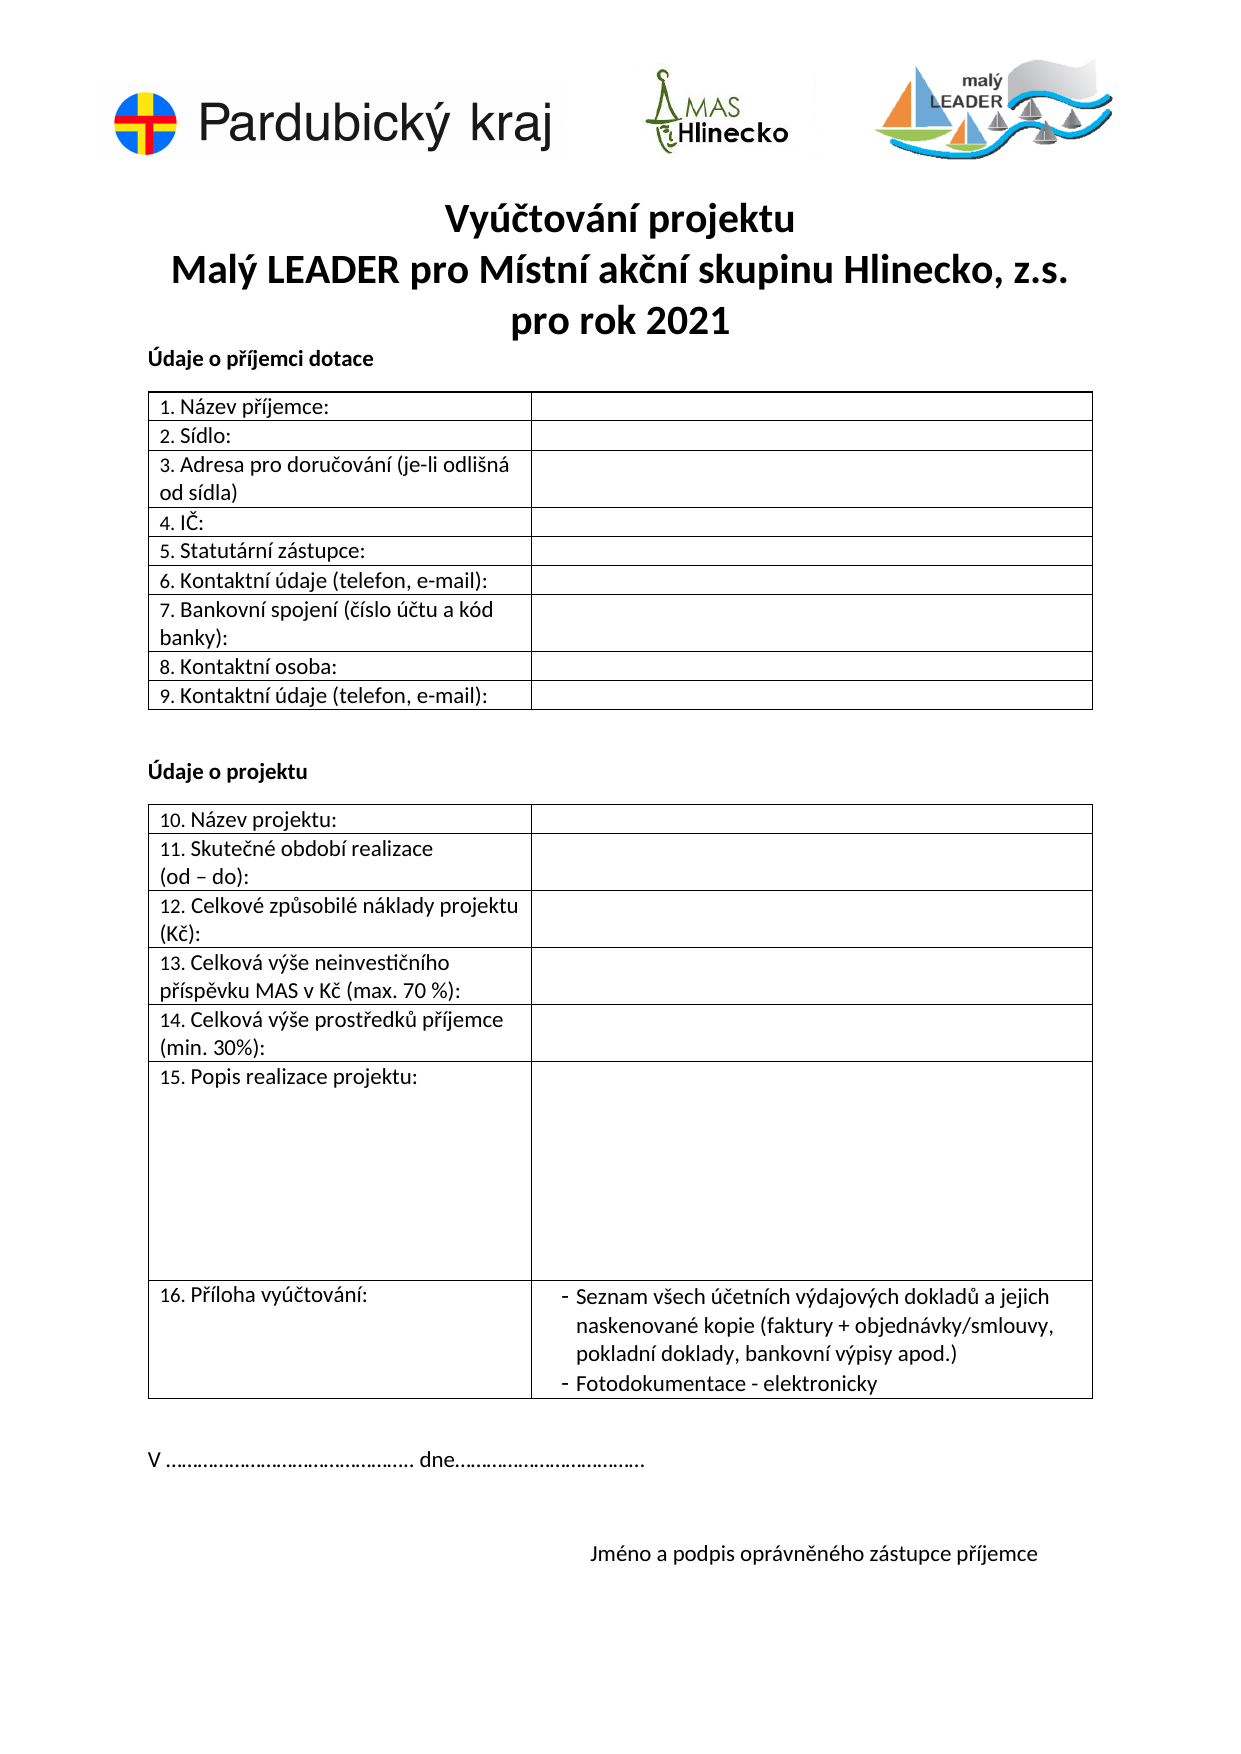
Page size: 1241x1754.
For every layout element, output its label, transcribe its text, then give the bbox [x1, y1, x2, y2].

table_cell [532, 681, 1092, 709]
table_cell 3. Adresa pro doručování (je-li odlišná od sídla) [149, 451, 531, 507]
table_cell [532, 537, 1092, 565]
table_cell [532, 421, 1092, 449]
table_cell [532, 1062, 1092, 1279]
table_cell [532, 566, 1092, 594]
table_cell 15. Popis realizace projektu: [149, 1062, 531, 1279]
table_cell [532, 1005, 1092, 1061]
picture [96, 85, 567, 159]
table_cell 14. Celková výše prostředků příjemce (min. 30%): [149, 1005, 531, 1061]
table_cell [532, 595, 1092, 651]
text Vyúčtování projektu [148, 192, 1093, 243]
table_cell 7. Bankovní spojení (číslo účtu a kód banky): [149, 595, 531, 651]
table_header 10. Název projektu: [149, 805, 531, 833]
table_cell [532, 508, 1092, 536]
table_cell [532, 652, 1092, 680]
text Údaje o příjemci dotace [148, 344, 1093, 372]
text pro rok 2021 [148, 294, 1093, 344]
text Malý LEADER pro Místní akční skupinu Hlinecko, z.s. [148, 243, 1093, 294]
table_header [532, 393, 1092, 420]
table_cell [532, 948, 1092, 1004]
table_header 1. Název příjemce: [149, 393, 531, 420]
table_cell 12. Celkové způsobilé náklady projektu (Kč): [149, 891, 531, 947]
table_cell 13. Celková výše neinvestičního příspěvku MAS v Kč (max. 70 %): [149, 948, 531, 1004]
table_cell 11. Skutečné období realizace (od – do): [149, 834, 531, 890]
table_cell 8. Kontaktní osoba: [149, 652, 531, 680]
table_cell 4. IČ: [149, 508, 531, 536]
table_cell Seznam všech účetních výdajových dokladů a jejich naskenované kopie (faktury + objednávky/smlouvy, pokladní doklady, bankovní výpisy apod.) Fotodokumentace - elektronicky [532, 1281, 1092, 1398]
text Údaje o projektu [148, 757, 1093, 785]
table_cell 16. Příloha vyúčtování: [149, 1281, 531, 1398]
table_cell 9. Kontaktní údaje (telefon, e-mail): [149, 681, 531, 709]
text V ……………………………………….. dne……………………………… [148, 1446, 1093, 1473]
table_header [532, 805, 1092, 833]
table_cell 6. Kontaktní údaje (telefon, e-mail): [149, 566, 531, 594]
text Jméno a podpis oprávněného zástupce příjemce [590, 1539, 1093, 1567]
table_cell [532, 891, 1092, 947]
table_cell [532, 451, 1092, 507]
table_cell 2. Sídlo: [149, 421, 531, 449]
table_cell 5. Statutární zástupce: [149, 537, 531, 565]
picture [633, 62, 824, 166]
table_cell [532, 834, 1092, 890]
